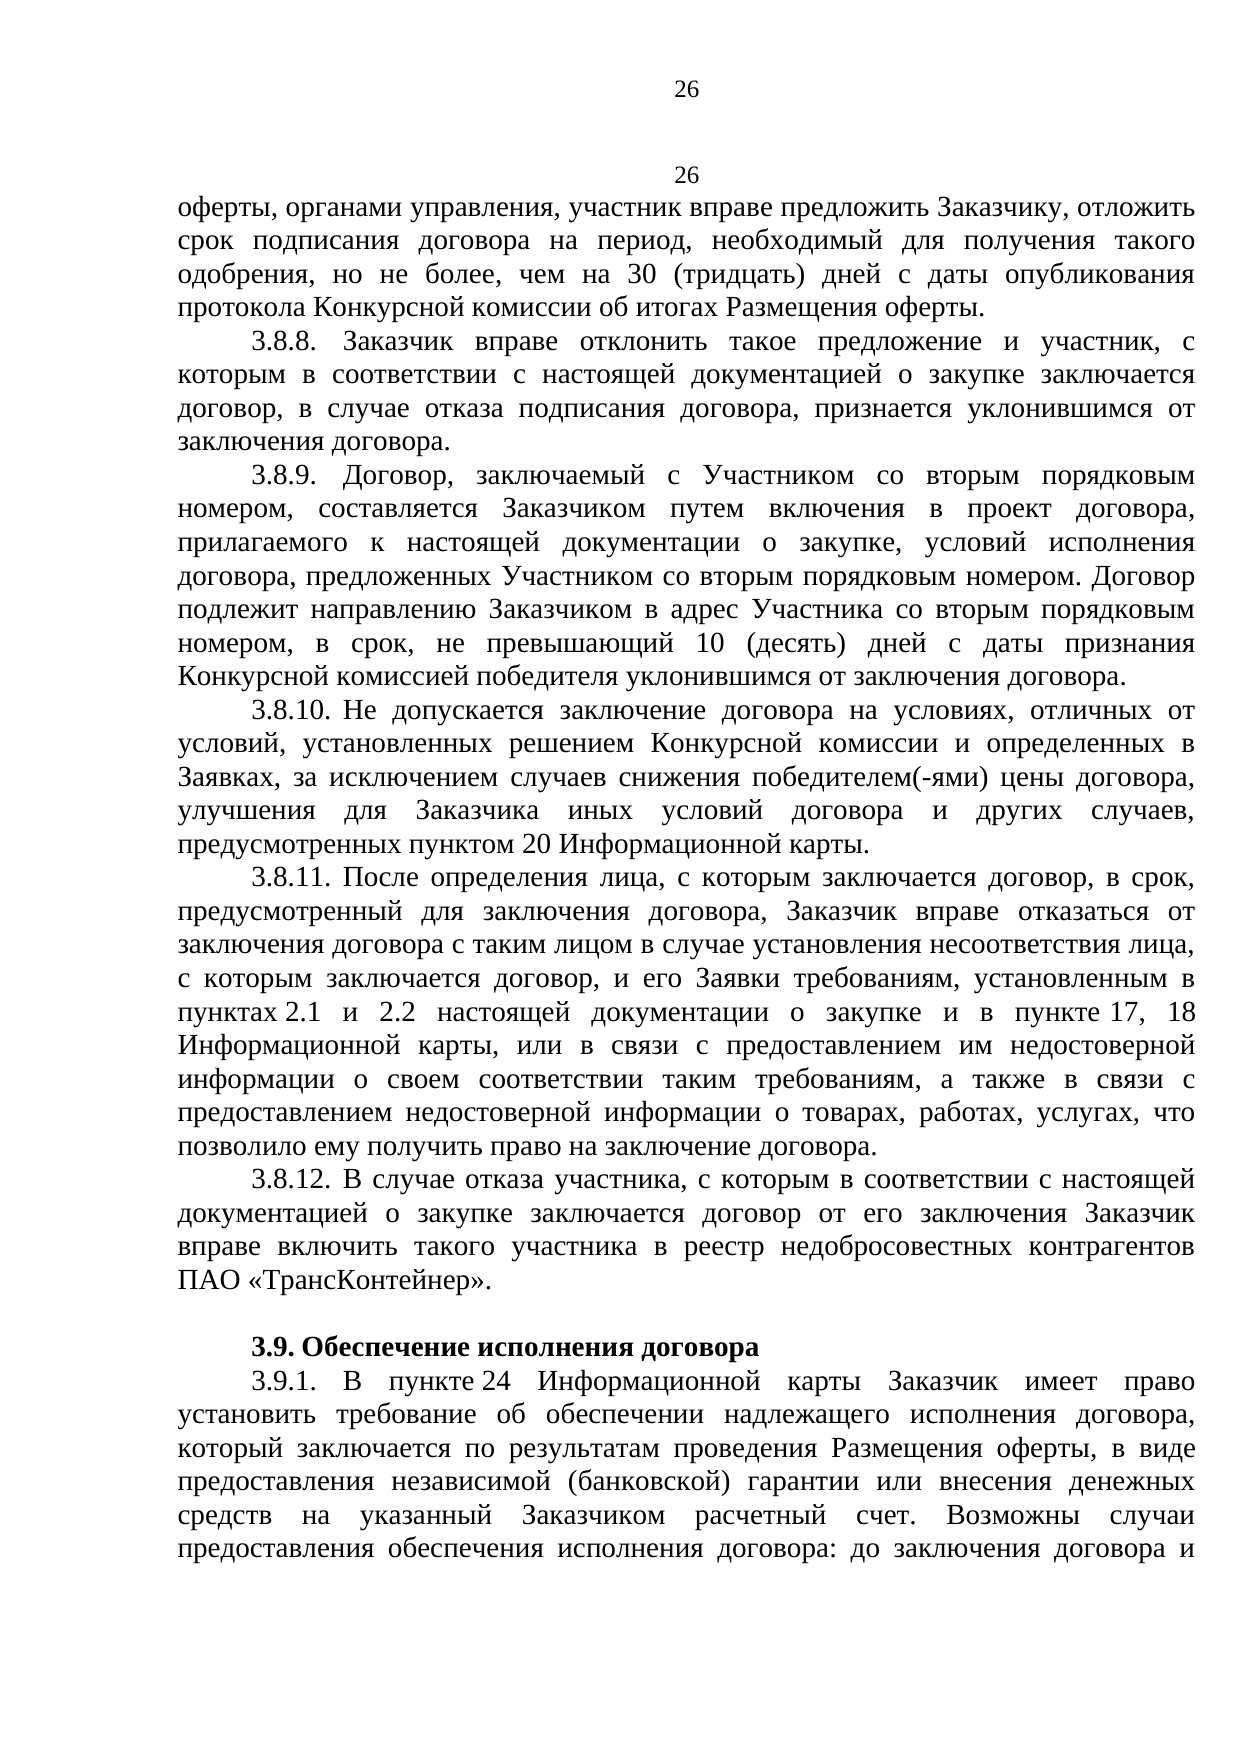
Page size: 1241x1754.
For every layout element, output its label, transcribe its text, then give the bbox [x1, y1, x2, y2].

list Обеспечение исполнения договора [177, 1329, 1196, 1363]
list Заказчик вправе отклонить такое предложение и участник, с которым в соответствии с настоящей документацией о закупке заключается договор, в случае отказа подписания договора, признается уклонившимся от заключения договора. [177, 323, 1196, 457]
list После определения лица, с которым заключается договор, в срок, предусмотренный для заключения договора, Заказчик вправе отказаться от заключения договора с таким лицом в случае установления несоответствия лица, с которым заключается договор, и его Заявки требованиям, установленным в пунктах 2.1 и 2.2 настоящей документации о закупке и в пункте 17, 18 Информационной карты, или в связи с предоставлением им недостоверной информации о своем соответствии таким требованиям, а также в связи с предоставлением недостоверной информации о товарах, работах, услугах, что позволило ему получить право на заключение договора. [177, 859, 1196, 1161]
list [177, 189, 1196, 323]
list Договор, заключаемый с Участником со вторым порядковым номером, составляется Заказчиком путем включения в проект договора, прилагаемого к настоящей документации о закупке, условий исполнения договора, предложенных Участником со вторым порядковым номером. Договор подлежит направлению Заказчиком в адрес Участника со вторым порядковым номером, в срок, не превышающий 10 (десять) дней с даты признания Конкурсной комиссией победителя уклонившимся от заключения договора. [177, 457, 1196, 692]
list В случае отказа участника, с которым в соответствии с настоящей документацией о закупке заключается договор от его заключения Заказчик вправе включить такого участника в реестр недобросовестных контрагентов ПАО «ТрансКонтейнер». [177, 1161, 1196, 1296]
list Не допускается заключение договора на условиях, отличных от условий, установленных решением Конкурсной комиссии и определенных в Заявках, за исключением случаев снижения победителем(-ями) цены договора, улучшения для Заказчика иных условий договора и других случаев, предусмотренных пунктом 20 Информационной карты. [177, 692, 1196, 859]
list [177, 1363, 1196, 1564]
